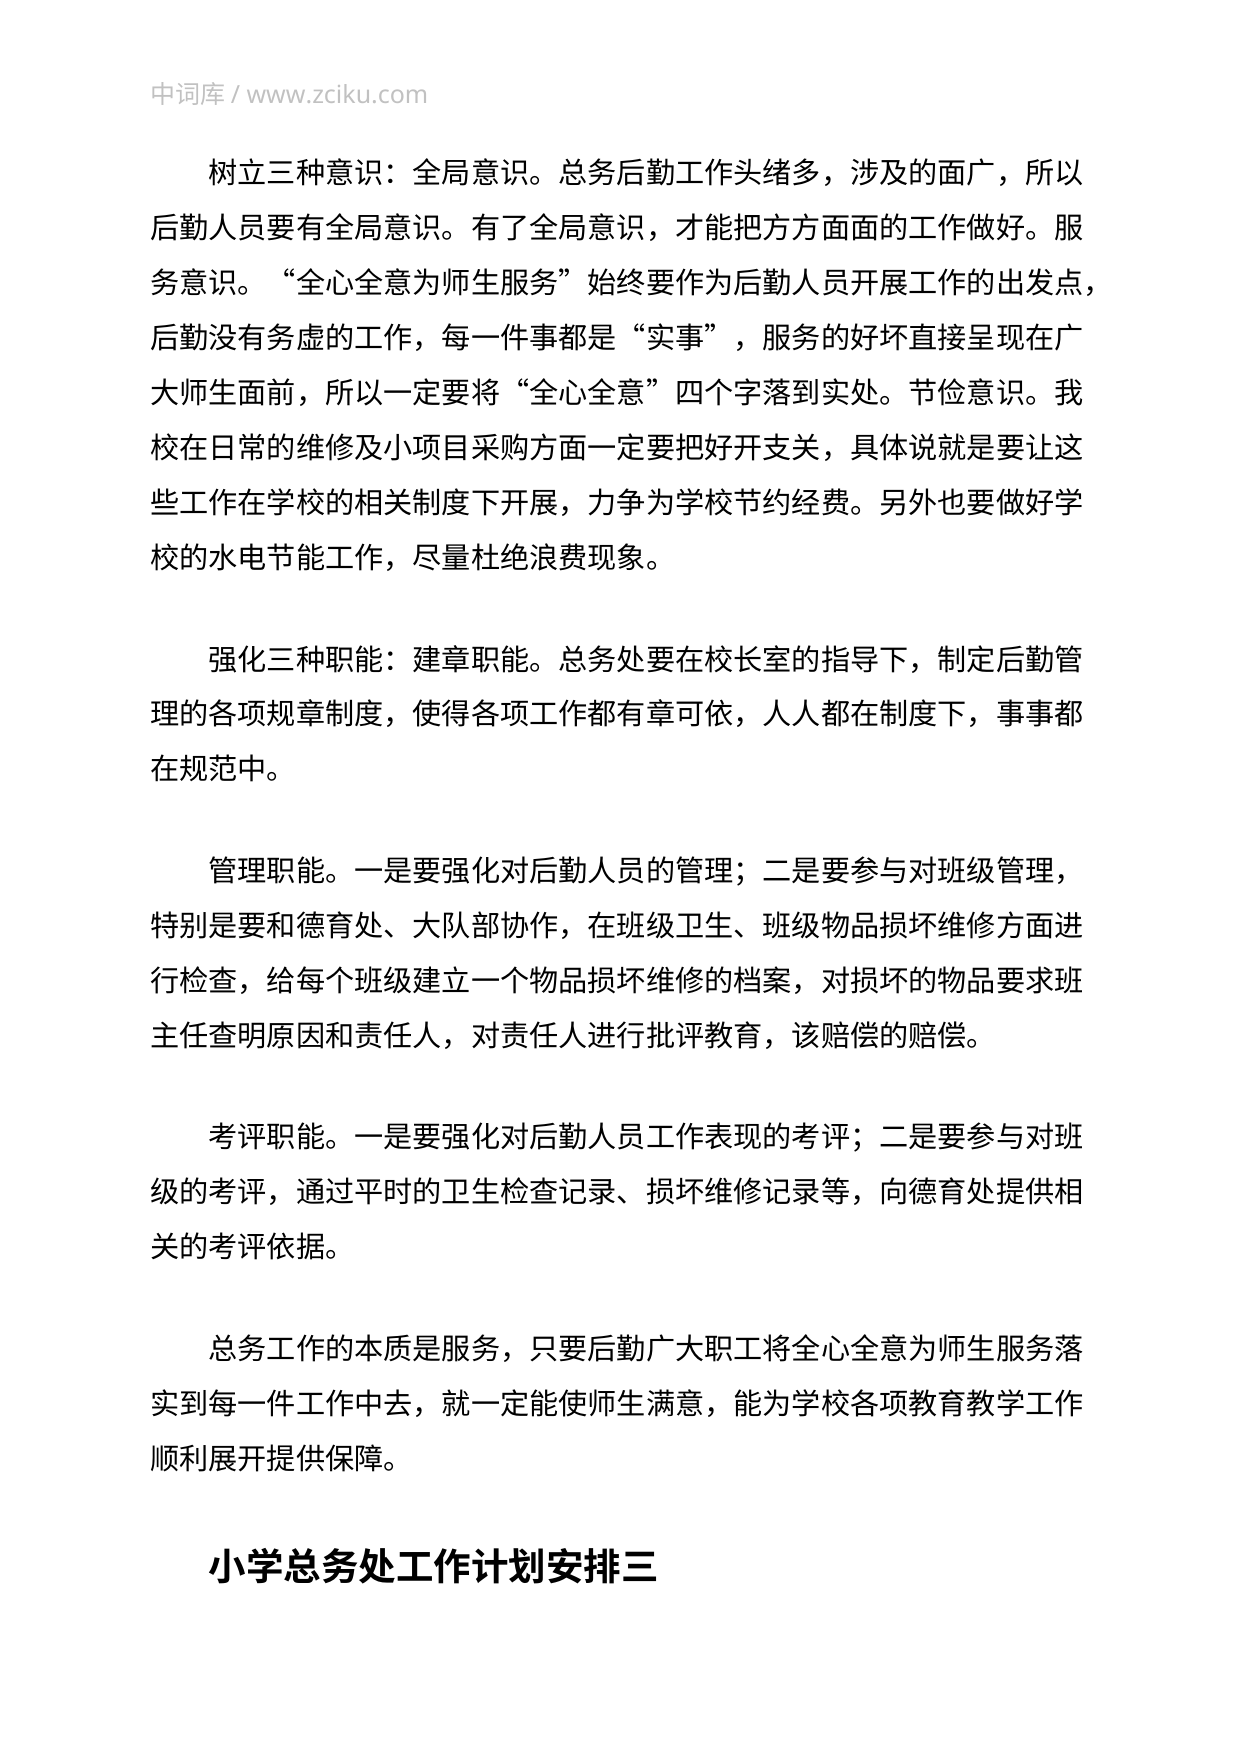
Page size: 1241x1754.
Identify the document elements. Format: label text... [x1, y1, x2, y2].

text 考评职能。一是要强化对后勤人员工作表现的考评；二是要参与对班级的考评，通过平时的卫生检查记录、损坏维修记录等，向德育处提供相关的考评依据。 [150, 1114, 1090, 1266]
text 强化三种职能：建章职能。总务处要在校长室的指导下，制定后勤管理的各项规章制度，使得各项工作都有章可依，人人都在制度下，事事都在规范中。 [150, 636, 1090, 788]
text 小学总务处工作计划安排三 [150, 1537, 1090, 1591]
text 树立三种意识：全局意识。总务后勤工作头绪多，涉及的面广，所以后勤人员要有全局意识。有了全局意识，才能把方方面面的工作做好。服务意识。“全心全意为师生服务”始终要作为后勤人员开展工作的出发点，后勤没有务虚的工作，每一件事都是“实事”，服务的好坏直接呈现在广大师生面前，所以一定要将“全心全意”四个字落到实处。节俭意识。我校在日常的维修及小项目采购方面一定要把好开支关，具体说就是要让这些工作在学校的相关制度下开展，力争为学校节约经费。另外也要做好学校的水电节能工作，尽量杜绝浪费现象。 [150, 150, 1090, 577]
text 管理职能。一是要强化对后勤人员的管理；二是要参与对班级管理，特别是要和德育处、大队部协作，在班级卫生、班级物品损坏维修方面进行检查，给每个班级建立一个物品损坏维修的档案，对损坏的物品要求班主任查明原因和责任人，对责任人进行批评教育，该赔偿的赔偿。 [150, 848, 1090, 1054]
text 总务工作的本质是服务，只要后勤广大职工将全心全意为师生服务落实到每一件工作中去，就一定能使师生满意，能为学校各项教育教学工作顺利展开提供保障。 [150, 1326, 1090, 1478]
